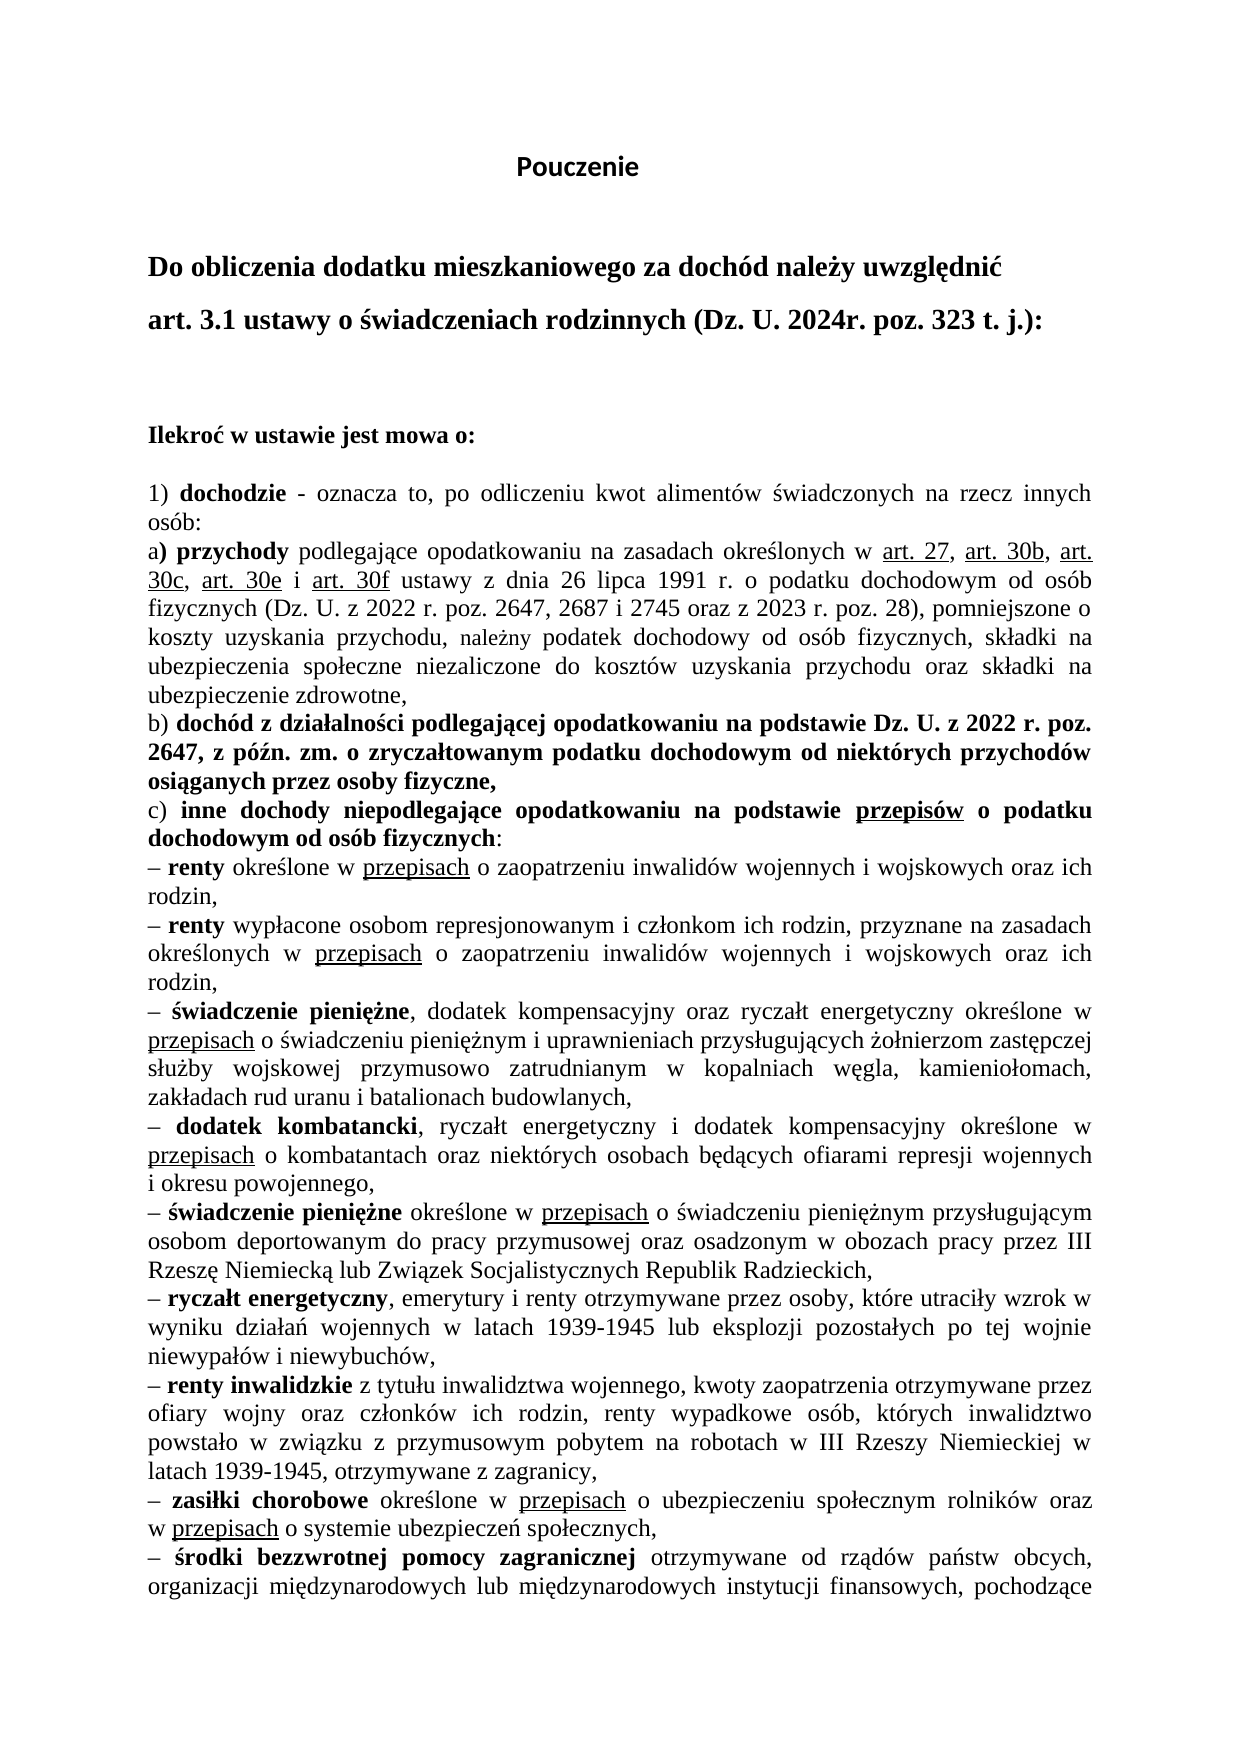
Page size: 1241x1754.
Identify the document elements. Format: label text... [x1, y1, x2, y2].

text c) inne dochody niepodlegające opodatkowaniu na podstawie przepisów o podatku dochodowym od osób fizycznych: [148, 795, 1093, 852]
text – ryczałt energetyczny, emerytury i renty otrzymywane przez osoby, które utraciły wzrok w wyniku działań wojennych w latach 1939-1945 lub eksplozji pozostałych po tej wojnie niewypałów i niewybuchów, [148, 1283, 1093, 1370]
text b) dochód z działalności podlegającej opodatkowaniu na podstawie Dz. U. z 2022 r. poz. 2647, z późn. zm. o zryczałtowanym podatku dochodowym od niektórych przychodów osiąganych przez osoby fizyczne, [148, 708, 1093, 795]
text Do obliczenia dodatku mieszkaniowego za dochód należy uwzględnić [148, 249, 1093, 283]
text – renty wypłacone osobom represjonowanym i członkom ich rodzin, przyznane na zasadach określonych w przepisach o zaopatrzeniu inwalidów wojennych i wojskowych oraz ich rodzin, [148, 910, 1093, 996]
text – świadczenie pieniężne, dodatek kompensacyjny oraz ryczałt energetyczny określone w przepisach o świadczeniu pieniężnym i uprawnieniach przysługujących żołnierzom zastępczej służby wojskowej przymusowo zatrudnianym w kopalniach węgla, kamieniołomach, zakładach rud uranu i batalionach budowlanych, [148, 996, 1093, 1111]
text a) przychody podlegające opodatkowaniu na zasadach określonych w art. 27, art. 30b, art. 30c, art. 30e i art. 30f ustawy z dnia 26 lipca 1991 r. o podatku dochodowym od osób fizycznych (Dz. U. z 2022 r. poz. 2647, 2687 i 2745 oraz z 2023 r. poz. 28), pomniejszone o koszty uzyskania przychodu, należny podatek dochodowy od osób fizycznych, składki na ubezpieczenia społeczne niezaliczone do kosztów uzyskania przychodu oraz składki na ubezpieczenie zdrowotne, [148, 536, 1093, 708]
text – zasiłki chorobowe określone w przepisach o ubezpieczeniu społecznym rolników oraz w przepisach o systemie ubezpieczeń społecznych, [148, 1485, 1093, 1542]
text 1) dochodzie - oznacza to, po odliczeniu kwot alimentów świadczonych na rzecz innych osób: [148, 478, 1093, 536]
text – świadczenie pieniężne określone w przepisach o świadczeniu pieniężnym przysługującym osobom deportowanym do pracy przymusowej oraz osadzonym w obozach pracy przez III Rzeszę Niemiecką lub Związek Socjalistycznych Republik Radzieckich, [148, 1197, 1093, 1283]
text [148, 1542, 1093, 1600]
text – renty inwalidzkie z tytułu inwalidztwa wojennego, kwoty zaopatrzenia otrzymywane przez ofiary wojny oraz członków ich rodzin, renty wypadkowe osób, których inwalidztwo powstało w związku z przymusowym pobytem na robotach w III Rzeszy Niemieckiej w latach 1939-1945, otrzymywane z zagranicy, [148, 1370, 1093, 1485]
text – dodatek kombatancki, ryczałt energetyczny i dodatek kompensacyjny określone w przepisach o kombatantach oraz niektórych osobach będących ofiarami represji wojennych i okresu powojennego, [148, 1111, 1093, 1197]
text Pouczenie [148, 148, 1093, 183]
text Ilekroć w ustawie jest mowa o: [148, 421, 1093, 449]
text art. 3.1 ustawy o świadczeniach rodzinnych (Dz. U. 2024r. poz. 323 t. j.): [148, 302, 1093, 336]
text – renty określone w przepisach o zaopatrzeniu inwalidów wojennych i wojskowych oraz ich rodzin, [148, 852, 1093, 910]
